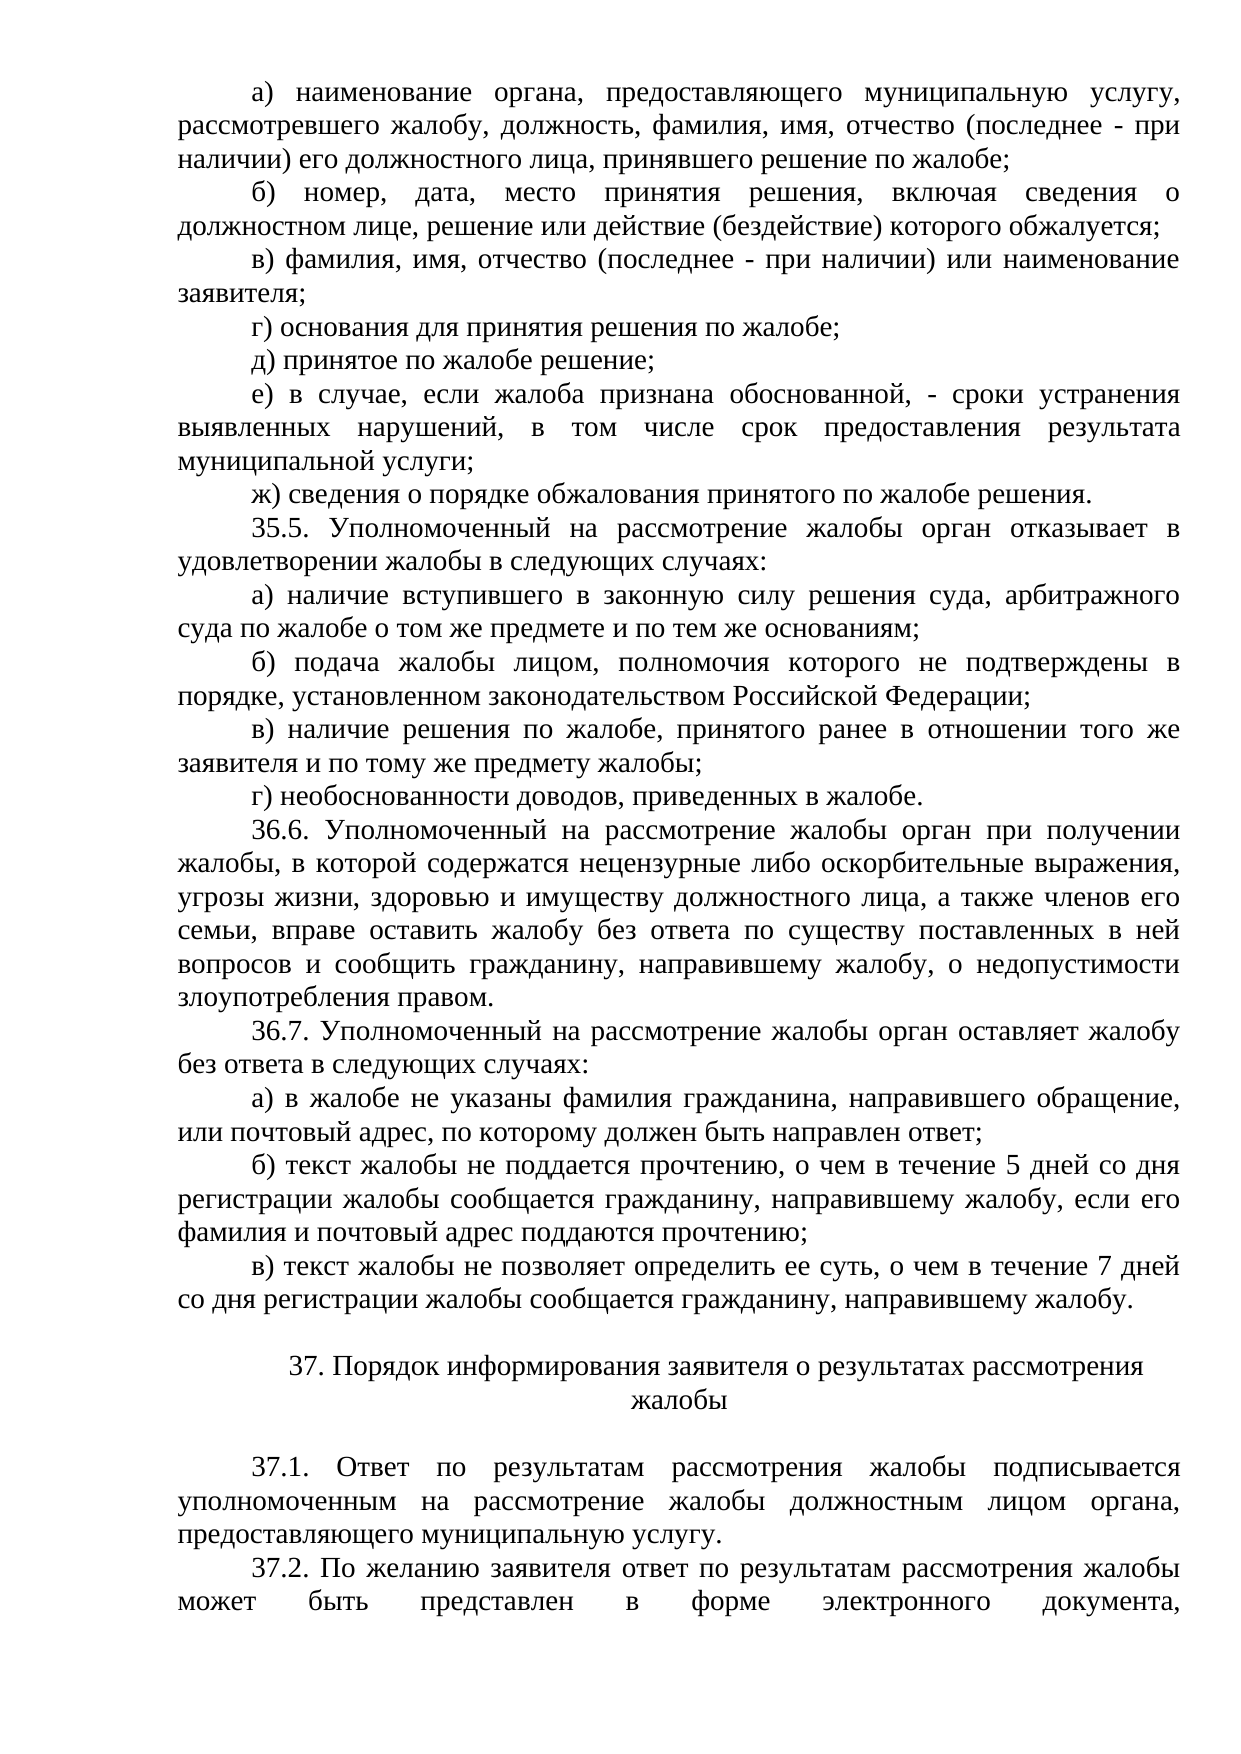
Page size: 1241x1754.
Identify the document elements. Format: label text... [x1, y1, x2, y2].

text г) необоснованности доводов, приведенных в жалобе. [177, 778, 1181, 812]
text б) номер, дата, место принятия решения, включая сведения о должностном лице, решение или действие (бездействие) которого обжалуется; [177, 174, 1181, 242]
text 36.7. Уполномоченный на рассмотрение жалобы орган оставляет жалобу без ответа в следующих случаях: [177, 1013, 1181, 1080]
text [177, 1550, 1181, 1617]
text 35.5. Уполномоченный на рассмотрение жалобы орган отказывает в удовлетворении жалобы в следующих случаях: [177, 510, 1181, 577]
text в) наличие решения по жалобе, принятого ранее в отношении того же заявителя и по тому же предмету жалобы; [177, 711, 1181, 778]
text а) наименование органа, предоставляющего муниципальную услугу, рассмотревшего жалобу, должность, фамилия, имя, отчество (последнее - при наличии) его должностного лица, принявшего решение по жалобе; [177, 74, 1181, 174]
text 37.1. Ответ по результатам рассмотрения жалобы подписывается уполномоченным на рассмотрение жалобы должностным лицом органа, предоставляющего муниципальную услугу. [177, 1449, 1181, 1550]
text б) текст жалобы не поддается прочтению, о чем в течение 5 дней со дня регистрации жалобы сообщается гражданину, направившему жалобу, если его фамилия и почтовый адрес поддаются прочтению; [177, 1147, 1181, 1248]
text а) в жалобе не указаны фамилия гражданина, направившего обращение, или почтовый адрес, по которому должен быть направлен ответ; [177, 1080, 1181, 1147]
text г) основания для принятия решения по жалобе; [177, 309, 1181, 342]
text д) принятое по жалобе решение; [177, 342, 1181, 376]
text б) подача жалобы лицом, полномочия которого не подтверждены в порядке, установленном законодательством Российской Федерации; [177, 644, 1181, 711]
text 37. Порядок информирования заявителя о результатах рассмотрения жалобы [177, 1348, 1181, 1416]
text 36.6. Уполномоченный на рассмотрение жалобы орган при получении жалобы, в которой содержатся нецензурные либо оскорбительные выражения, угрозы жизни, здоровью и имуществу должностного лица, а также членов его семьи, вправе оставить жалобу без ответа по существу поставленных в ней вопросов и сообщить гражданину, направившему жалобу, о недопустимости злоупотребления правом. [177, 812, 1181, 1013]
text в) текст жалобы не позволяет определить ее суть, о чем в течение 7 дней со дня регистрации жалобы сообщается гражданину, направившему жалобу. [177, 1248, 1181, 1315]
text ж) сведения о порядке обжалования принятого по жалобе решения. [177, 476, 1181, 510]
text е) в случае, если жалоба признана обоснованной, - сроки устранения выявленных нарушений, в том числе срок предоставления результата муниципальной услуги; [177, 376, 1181, 476]
text в) фамилия, имя, отчество (последнее - при наличии) или наименование заявителя; [177, 242, 1181, 309]
text а) наличие вступившего в законную силу решения суда, арбитражного суда по жалобе о том же предмете и по тем же основаниям; [177, 577, 1181, 644]
